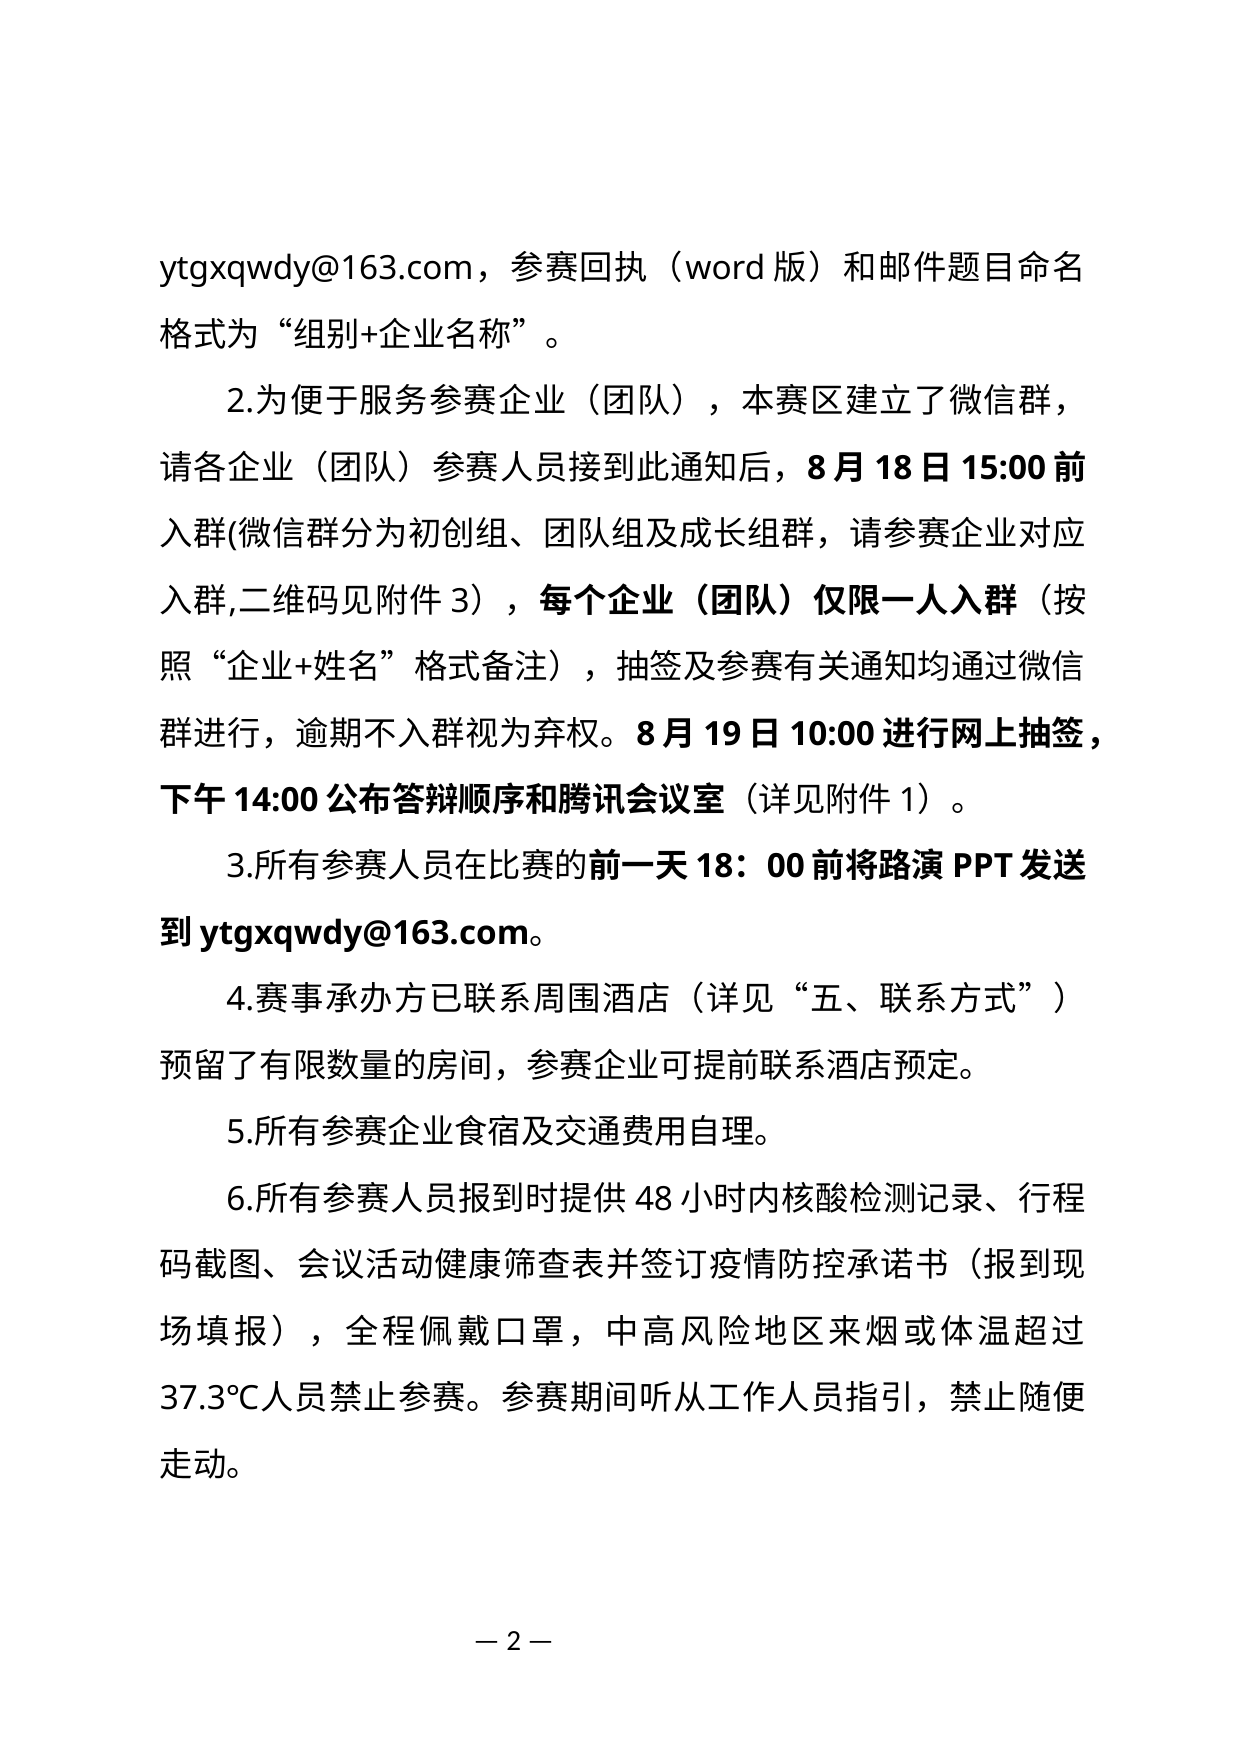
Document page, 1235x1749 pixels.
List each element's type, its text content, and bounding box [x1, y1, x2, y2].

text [159, 232, 1087, 261]
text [159, 287, 1087, 365]
text 2.为便于服务参赛企业（团队），本赛区建立了微信群，请各企业（团队）参赛人员接到此通知后，8月18日15:00前入群(微信群分为初创组、团队组及成长组群，请参赛企业对应入群,二维码见附件3），每个企业（团队）仅限一人入群（按照“企业+姓名”格式备注），抽签及参赛有关通知均通过微信群进行，逾期不入群视为弃权。8月19日10:00进行网上抽签，下午14:00公布答辩顺序和腾讯会议室（详见附件1）。 [159, 365, 1087, 830]
text 5.所有参赛企业食宿及交通费用自理。 [159, 1096, 1087, 1162]
text 3.所有参赛人员在比赛的前一天18：00前将路演PPT发送到ytgxqwdy@163.com。 [159, 830, 1087, 963]
text 4.赛事承办方已联系周围酒店（详见“五、联系方式”）预留了有限数量的房间，参赛企业可提前联系酒店预定。 [159, 963, 1087, 1096]
text 6.所有参赛人员报到时提供48小时内核酸检测记录、行程码截图、会议活动健康筛查表并签订疫情防控承诺书（报到现场填报），全程佩戴口罩，中高风险地区来烟或体温超过37.3℃人员禁止参赛。参赛期间听从工作人员指引，禁止随便走动。 [159, 1162, 1087, 1495]
